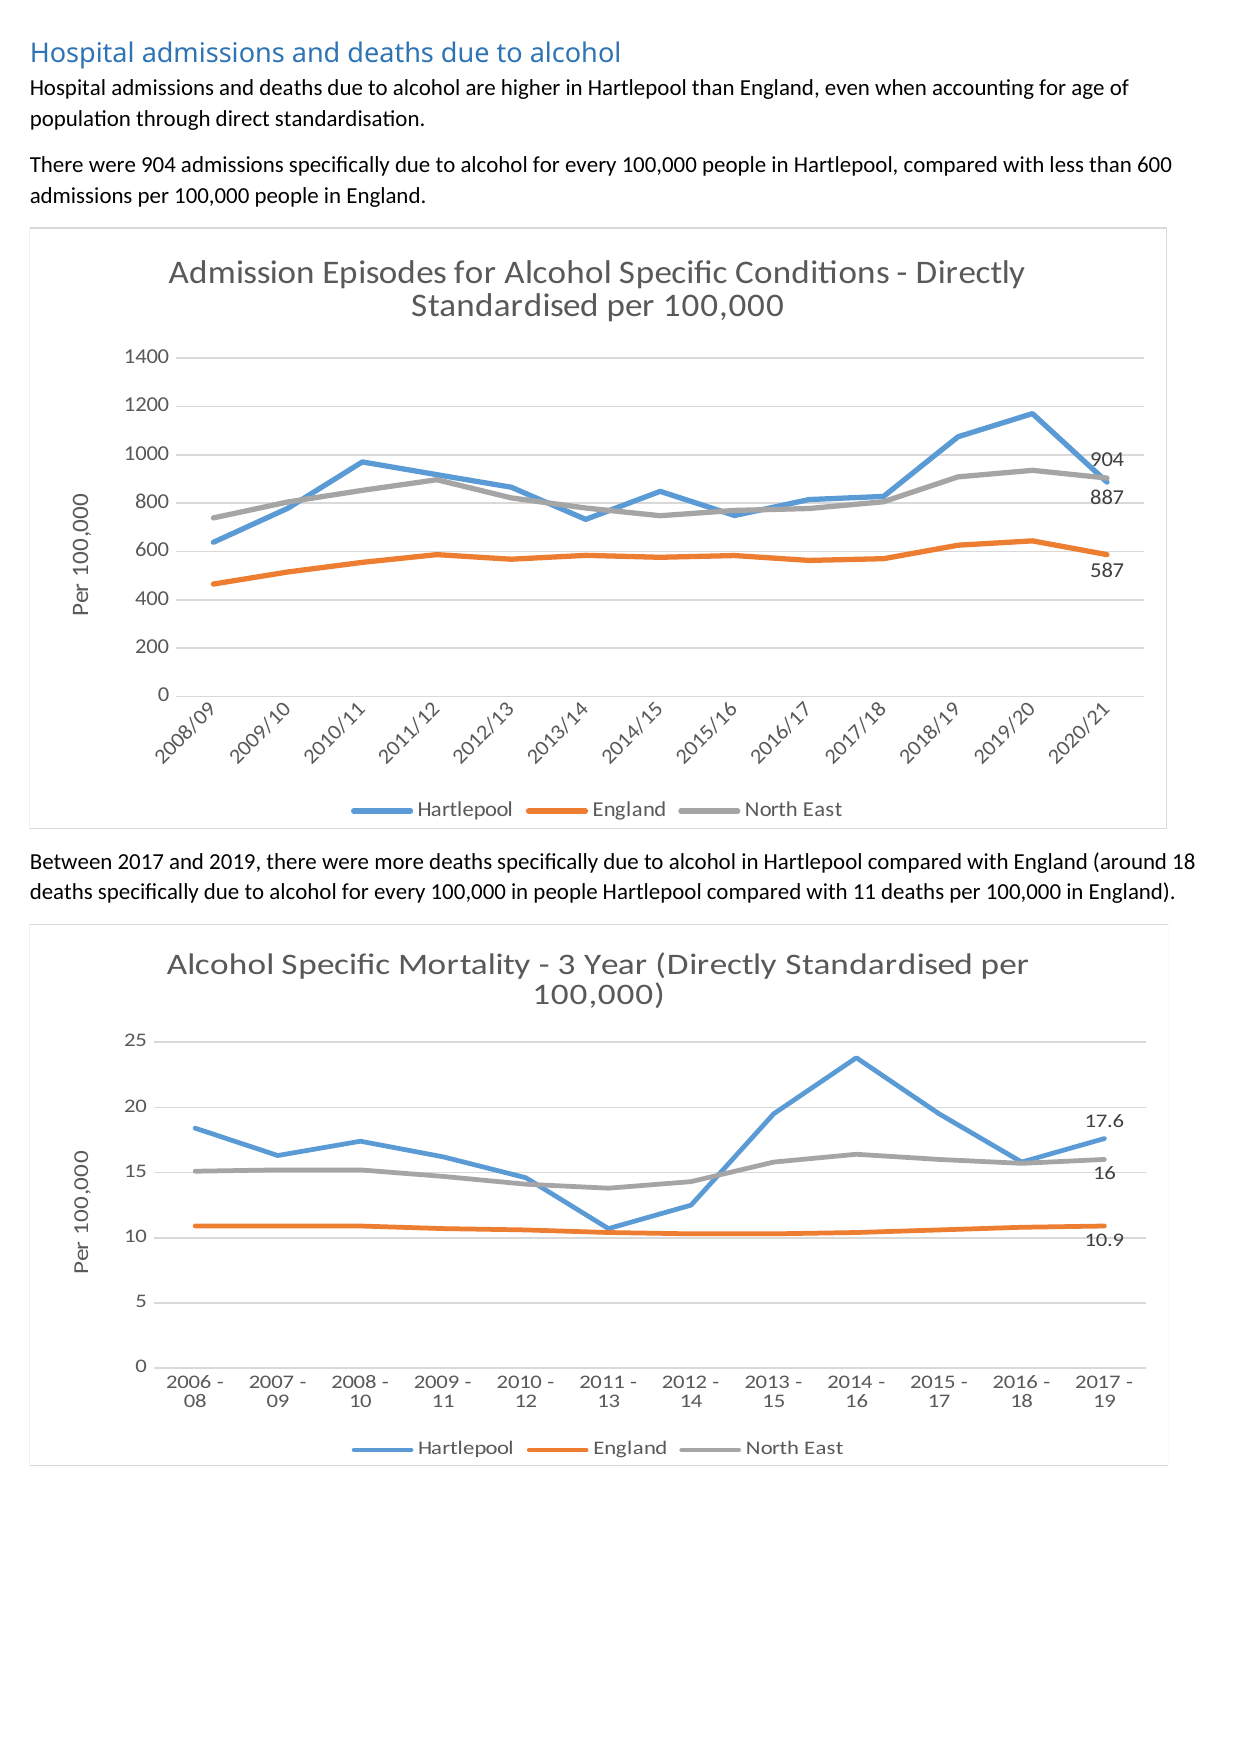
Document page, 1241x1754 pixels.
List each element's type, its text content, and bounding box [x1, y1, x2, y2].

text There were 904 admissions specifically due to alcohol for every 100,000 people in Hartlepool, compared with less than 600 admissions per 100,000 people in England. [29, 151, 1211, 209]
subtitle Hospital admissions and deaths due to alcohol [29, 34, 1211, 71]
text Between 2017 and 2019, there were more deaths specifically due to alcohol in Hartlepool compared with England (around 18 deaths specifically due to alcohol for every 100,000 in people Hartlepool compared with 11 deaths per 100,000 in England). [29, 847, 1211, 905]
text Hospital admissions and deaths due to alcohol are higher in Hartlepool than England, even when accounting for age of population through direct standardisation. [29, 73, 1211, 132]
